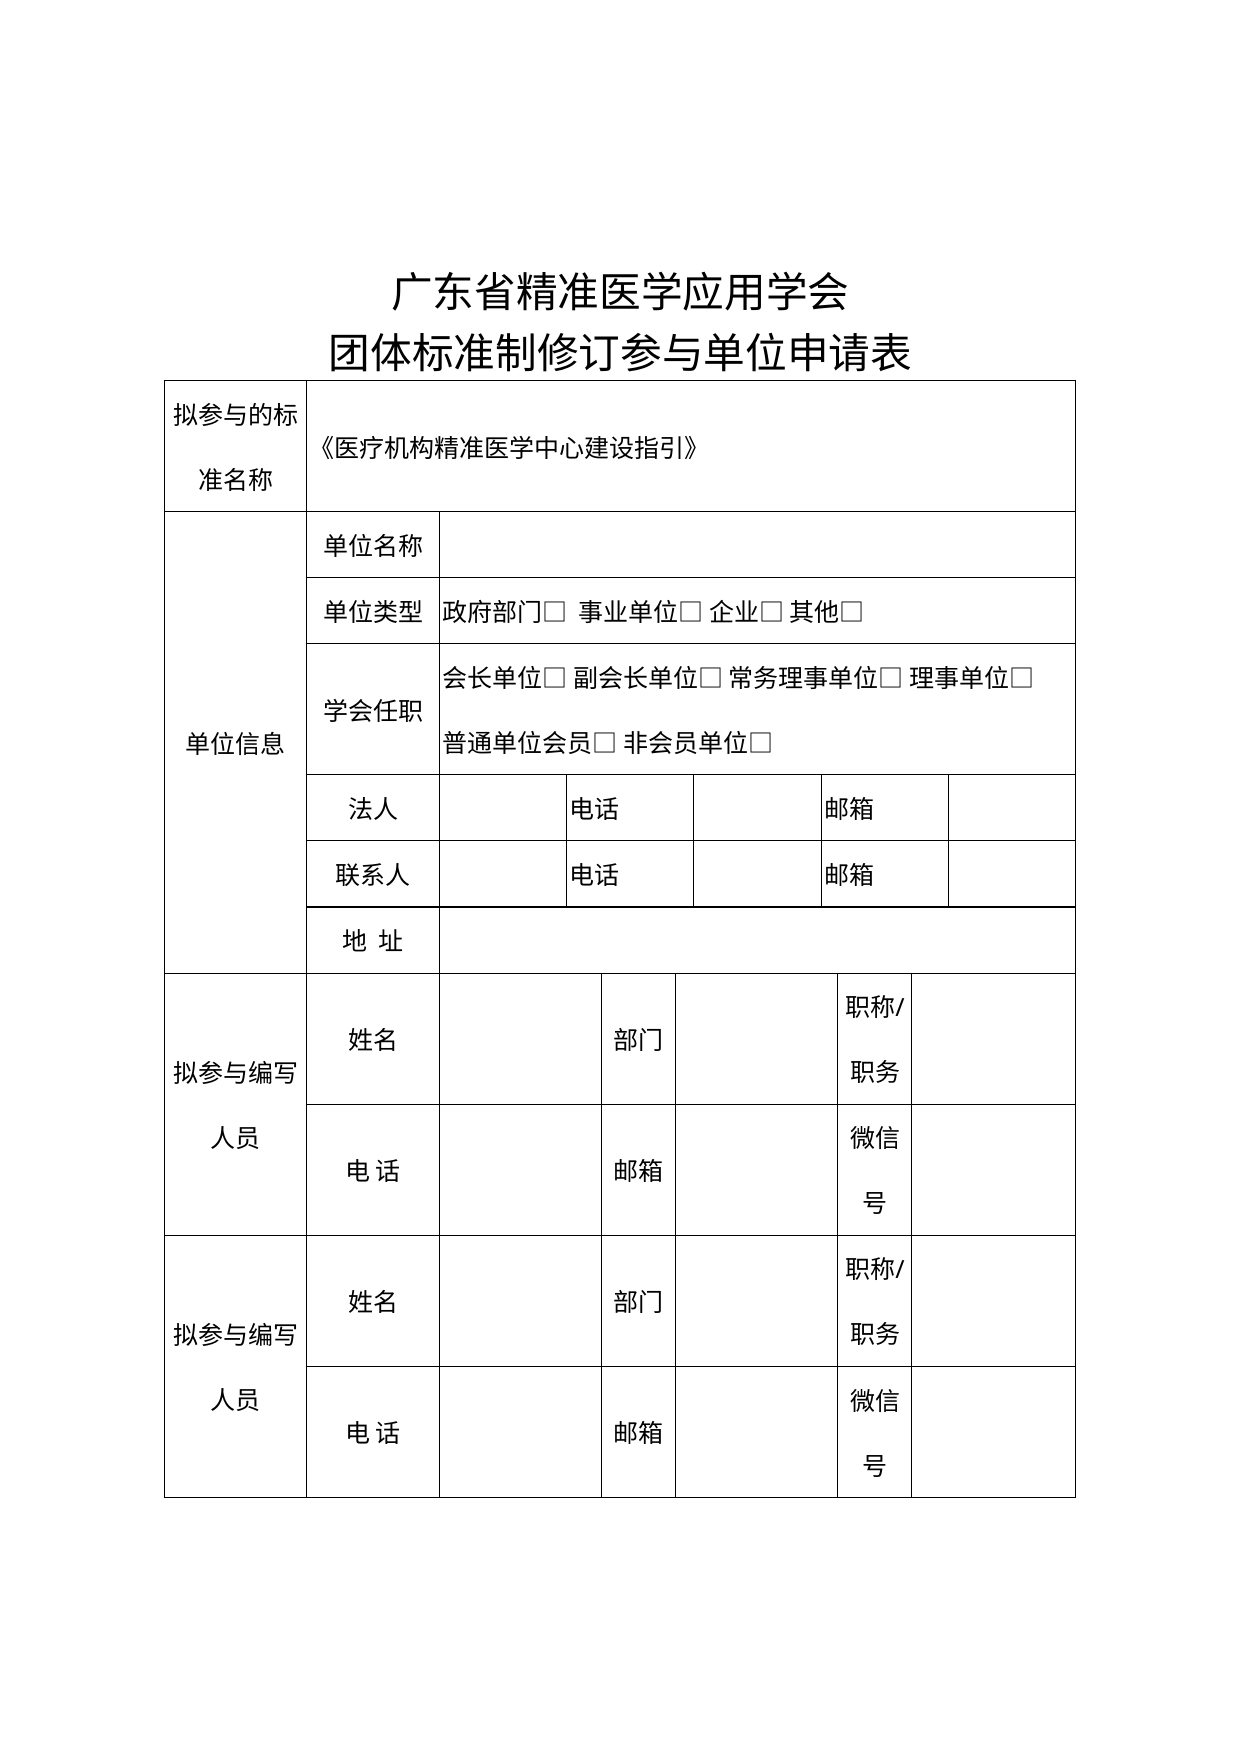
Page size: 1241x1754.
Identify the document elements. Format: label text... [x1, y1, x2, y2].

table_cell [912, 1367, 1075, 1497]
table_cell 单位类型 [307, 578, 439, 643]
table_cell [440, 841, 566, 906]
table_cell 学会任职 [307, 644, 439, 774]
table_cell 电 话 [307, 1367, 439, 1497]
table_cell 微信号 [838, 1367, 911, 1497]
table_cell [440, 512, 1075, 577]
table_cell 职称/职务 [838, 974, 911, 1103]
table_cell 姓名 [307, 1236, 439, 1366]
table_cell 拟参与编写人员 [165, 1236, 306, 1497]
table_cell 邮箱 [822, 775, 948, 840]
table_cell 微信号 [838, 1105, 911, 1234]
table_cell 邮箱 [602, 1105, 675, 1234]
table_header 拟参与的标准名称 [165, 381, 306, 511]
table_cell [440, 775, 566, 840]
table_cell 电话 [567, 775, 693, 840]
text 广东省精准医学应用学会 [187, 259, 1053, 320]
table_cell 电 话 [307, 1105, 439, 1234]
table_cell 部门 [602, 1236, 675, 1366]
table_cell 会长单位□ 副会长单位□ 常务理事单位□ 理事单位□ 普通单位会员□ 非会员单位□ [440, 644, 1075, 774]
table_cell [694, 841, 821, 906]
table_cell 职称/职务 [838, 1236, 911, 1366]
table_cell 政府部门□ 事业单位□ 企业□ 其他□ [440, 578, 1075, 643]
table_cell [440, 1105, 601, 1234]
table_cell 单位名称 [307, 512, 439, 577]
table_header 《医疗机构精准医学中心建设指引》 [307, 381, 1075, 511]
table_cell [912, 974, 1075, 1103]
table_cell 拟参与编写人员 [165, 974, 306, 1234]
table_cell 电话 [567, 841, 693, 906]
table_cell 法人 [307, 775, 439, 840]
table_cell 邮箱 [602, 1367, 675, 1497]
table_cell [440, 1367, 601, 1497]
table_cell [440, 908, 1075, 972]
table_cell 邮箱 [822, 841, 948, 906]
table_cell 部门 [602, 974, 675, 1103]
table_cell [440, 1236, 601, 1366]
table_cell [949, 841, 1075, 906]
table_cell 单位信息 [165, 512, 306, 972]
table_cell [949, 775, 1075, 840]
table_cell [676, 1236, 837, 1366]
table_cell [676, 1367, 837, 1497]
table_cell [694, 775, 821, 840]
table_cell 联系人 [307, 841, 439, 906]
table_cell 地 址 [307, 908, 439, 972]
table_cell [912, 1236, 1075, 1366]
table_cell [440, 974, 601, 1103]
table_cell 姓名 [307, 974, 439, 1103]
text 团体标准制修订参与单位申请表 [187, 320, 1053, 380]
table_cell [676, 974, 837, 1103]
table_cell [676, 1105, 837, 1234]
table_cell [912, 1105, 1075, 1234]
